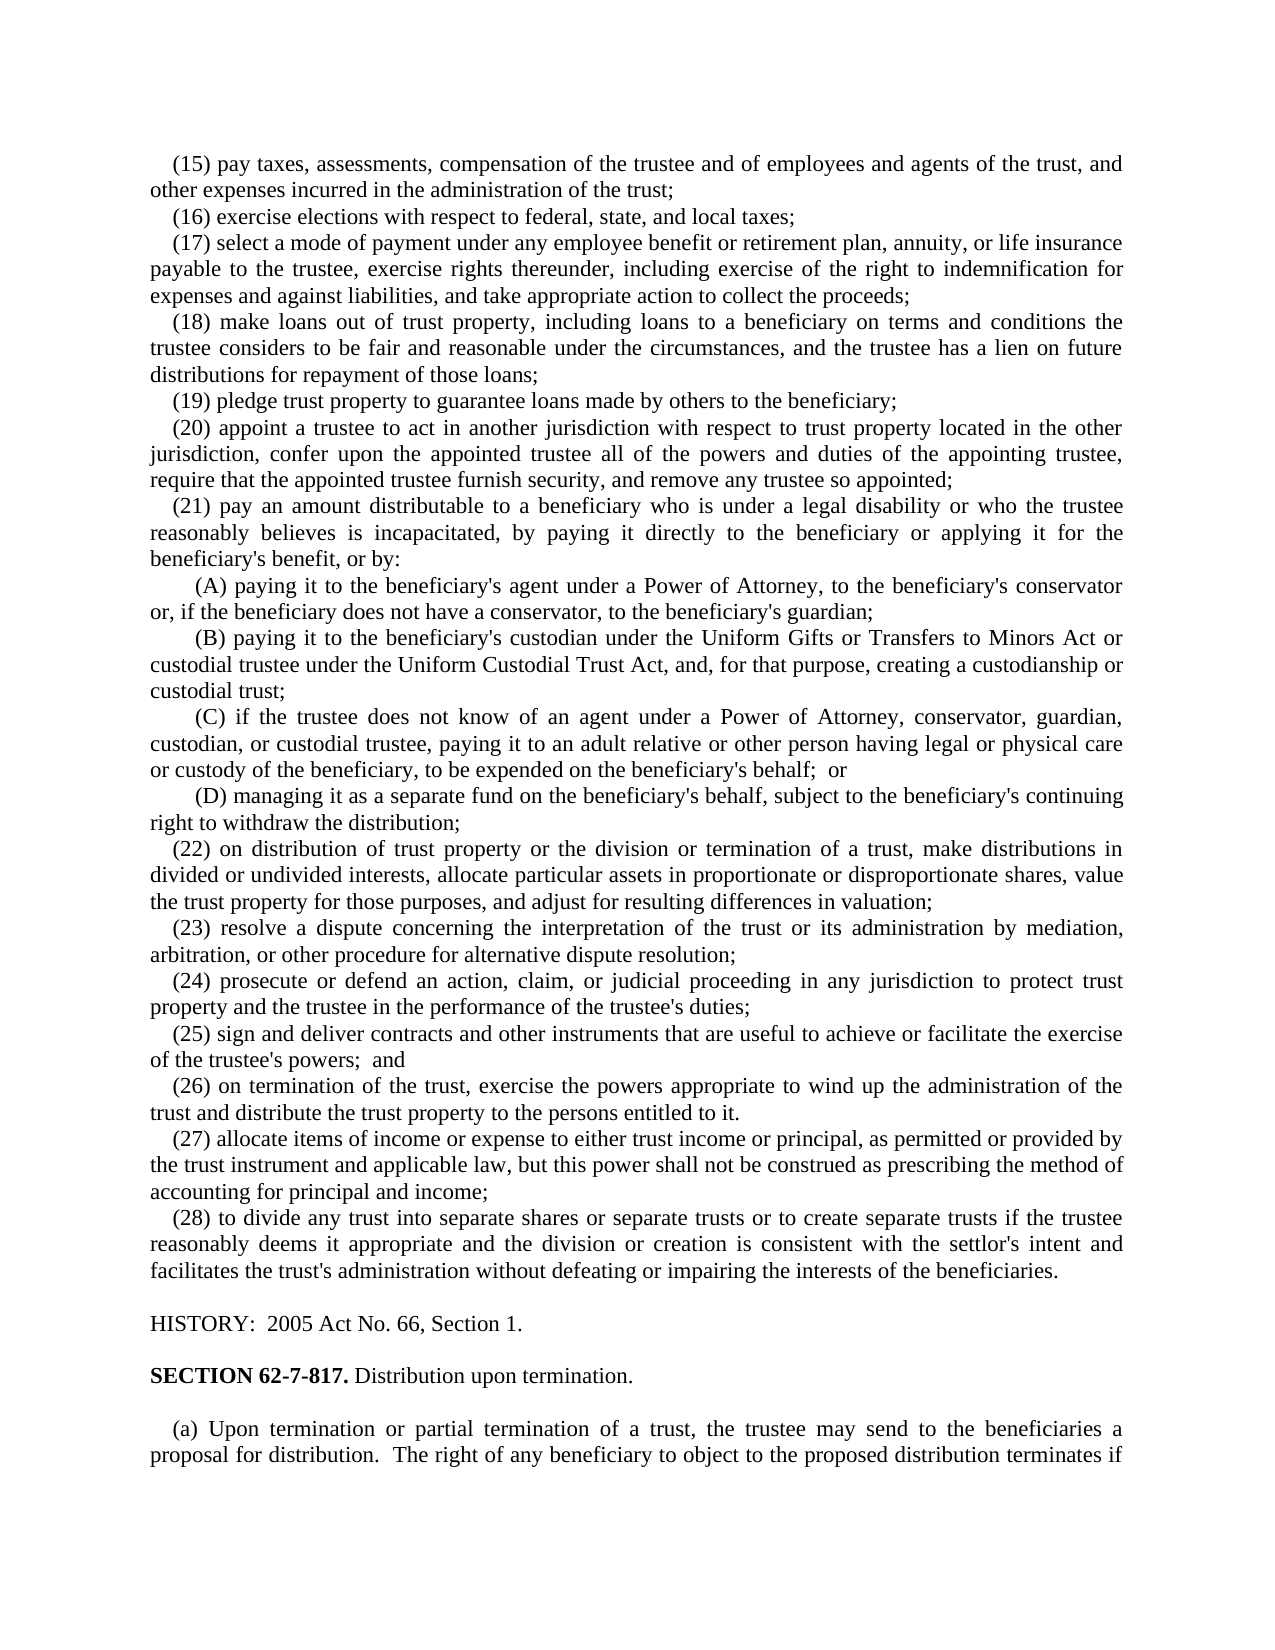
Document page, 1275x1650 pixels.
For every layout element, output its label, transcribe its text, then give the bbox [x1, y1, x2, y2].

text (A) paying it to the beneficiary's agent under a Power of Attorney, to the beneficiary's conservator or, if the beneficiary does not have a conservator, to the beneficiary's guardian; [150, 572, 1125, 624]
text (26) on termination of the trust, exercise the powers appropriate to wind up the administration of the trust and distribute the trust property to the persons entitled to it. [150, 1072, 1125, 1125]
text (28) to divide any trust into separate shares or separate trusts or to create separate trusts if the trustee reasonably deems it appropriate and the division or creation is consistent with the settlor's intent and facilitates the trust's administration without defeating or impairing the interests of the beneficiaries. [150, 1204, 1125, 1283]
text (C) if the trustee does not know of an agent under a Power of Attorney, conservator, guardian, custodian, or custodial trustee, paying it to an adult relative or other person having legal or physical care or custody of the beneficiary, to be expended on the beneficiary's behalf; or [150, 703, 1125, 782]
text (17) select a mode of payment under any employee benefit or retirement plan, annuity, or life insurance payable to the trustee, exercise rights thereunder, including exercise of the right to indemnification for expenses and against liabilities, and take appropriate action to collect the proceeds; [150, 229, 1125, 308]
text (18) make loans out of trust property, including loans to a beneficiary on terms and conditions the trustee considers to be fair and reasonable under the circumstances, and the trustee has a lien on future distributions for repayment of those loans; [150, 308, 1125, 387]
text HISTORY: 2005 Act No. 66, Section 1. [150, 1309, 1125, 1336]
text (23) resolve a dispute concerning the interpretation of the trust or its administration by mediation, arbitration, or other procedure for alternative dispute resolution; [150, 914, 1125, 967]
text (16) exercise elections with respect to federal, state, and local taxes; [150, 203, 1125, 229]
text (15) pay taxes, assessments, compensation of the trustee and of employees and agents of the trust, and other expenses incurred in the administration of the trust; [150, 150, 1125, 203]
text (22) on distribution of trust property or the division or termination of a trust, make distributions in divided or undivided interests, allocate particular assets in proportionate or disproportionate shares, value the trust property for those purposes, and adjust for resulting differences in valuation; [150, 835, 1125, 914]
text (24) prosecute or defend an action, claim, or judicial proceeding in any jurisdiction to protect trust property and the trustee in the performance of the trustee's duties; [150, 967, 1125, 1020]
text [150, 1415, 1125, 1468]
text (D) managing it as a separate fund on the beneficiary's behalf, subject to the beneficiary's continuing right to withdraw the distribution; [150, 782, 1125, 835]
text (27) allocate items of income or expense to either trust income or principal, as permitted or provided by the trust instrument and applicable law, but this power shall not be construed as prescribing the method of accounting for principal and income; [150, 1125, 1125, 1204]
text (21) pay an amount distributable to a beneficiary who is under a legal disability or who the trustee reasonably believes is incapacitated, by paying it directly to the beneficiary or applying it for the beneficiary's benefit, or by: [150, 493, 1125, 572]
text (20) appoint a trustee to act in another jurisdiction with respect to trust property located in the other jurisdiction, confer upon the appointed trustee all of the powers and duties of the appointing trustee, require that the appointed trustee furnish security, and remove any trustee so appointed; [150, 413, 1125, 493]
text (19) pledge trust property to guarantee loans made by others to the beneficiary; [150, 387, 1125, 413]
text SECTION 62-7-817. Distribution upon termination. [150, 1362, 1125, 1389]
text (B) paying it to the beneficiary's custodian under the Uniform Gifts or Transfers to Minors Act or custodial trustee under the Uniform Custodial Trust Act, and, for that purpose, creating a custodianship or custodial trust; [150, 624, 1125, 703]
text (25) sign and deliver contracts and other instruments that are useful to achieve or facilitate the exercise of the trustee's powers; and [150, 1020, 1125, 1072]
